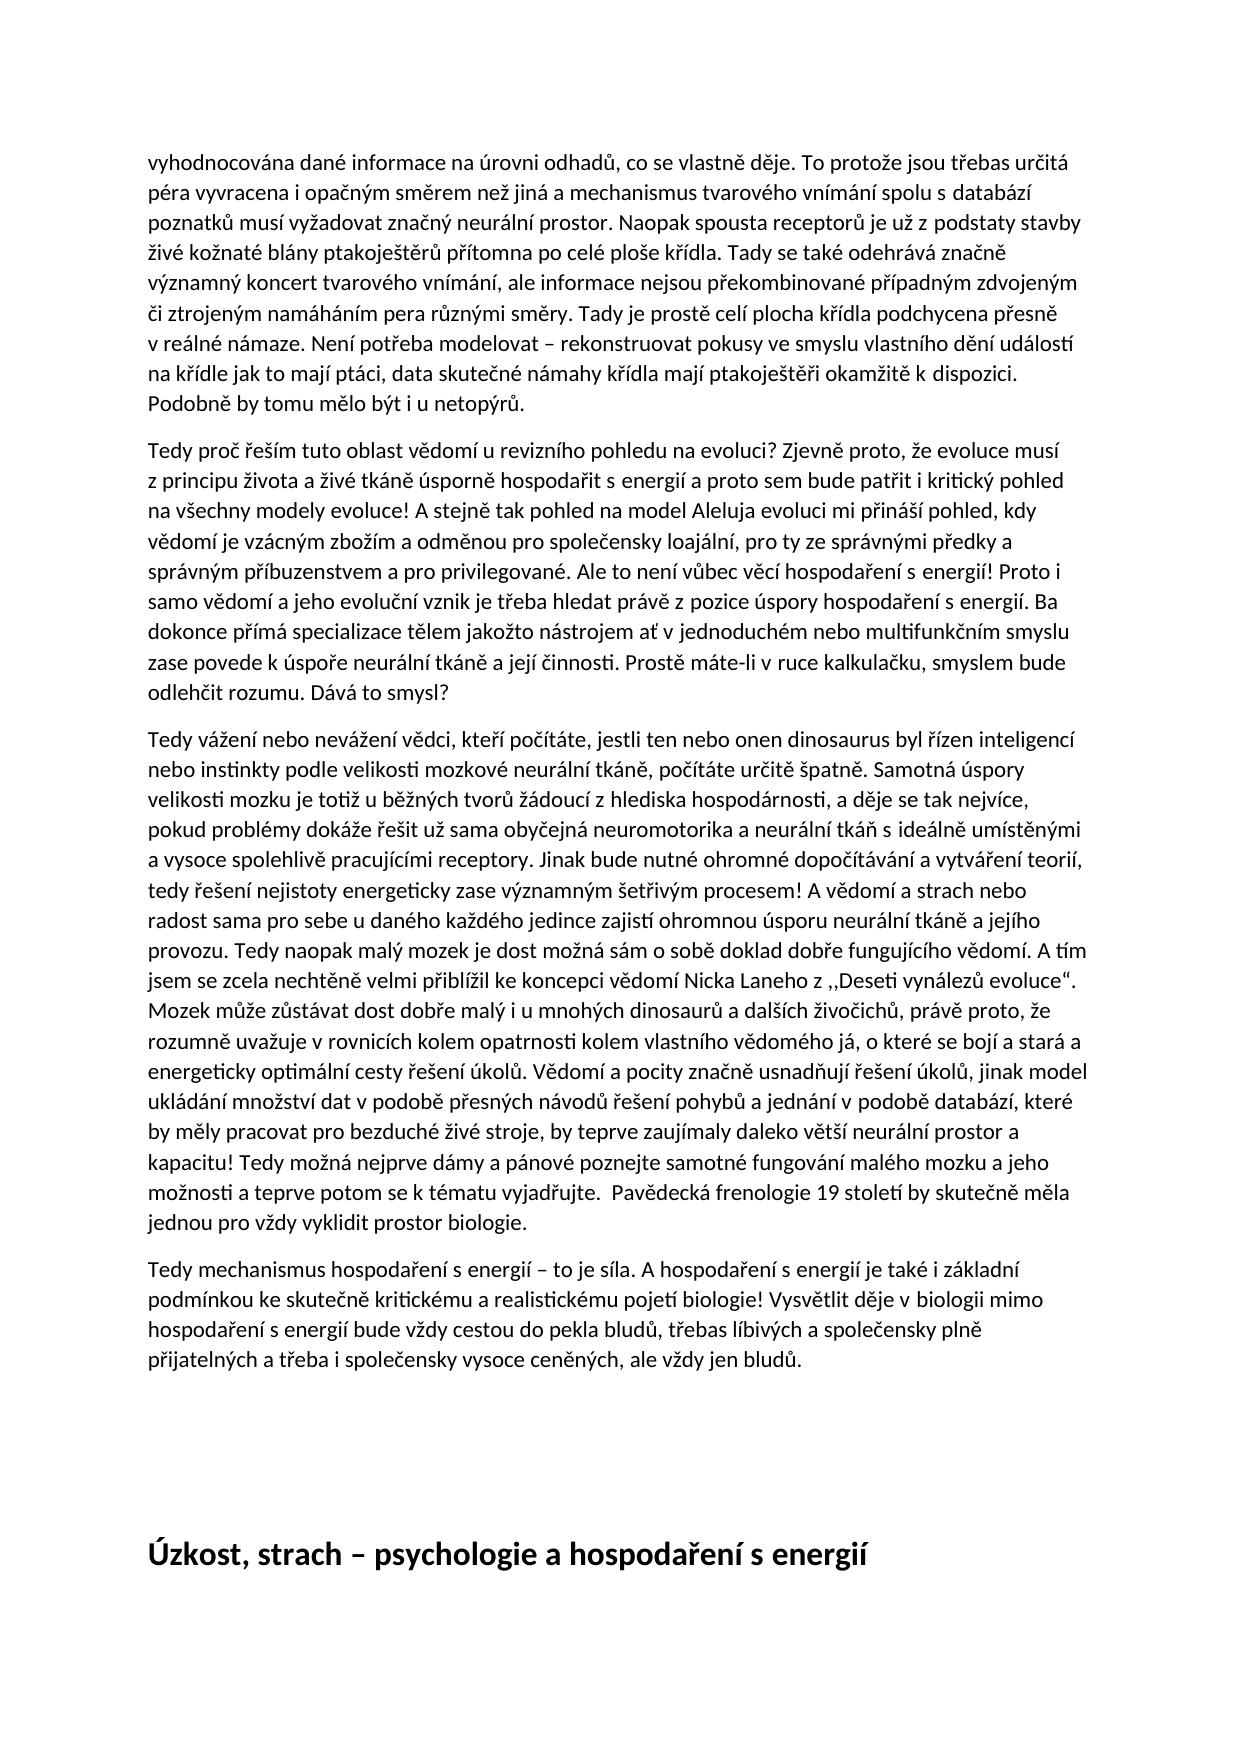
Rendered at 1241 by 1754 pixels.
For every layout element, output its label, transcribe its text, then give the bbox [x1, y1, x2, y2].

text Tedy proč řeším tuto oblast vědomí u revizního pohledu na evoluci? Zjevně proto, že evoluce musí z principu života a živé tkáně úsporně hospodařit s energií a proto sem bude patřit i kritický pohled na všechny modely evoluce! A stejně tak pohled na model Aleluja evoluci mi přináší pohled, kdy vědomí je vzácným zbožím a odměnou pro společensky loajální, pro ty ze správnými předky a správným příbuzenstvem a pro privilegované. Ale to není vůbec věcí hospodaření s energií! Proto i samo vědomí a jeho evoluční vznik je třeba hledat právě z pozice úspory hospodaření s energií. Ba dokonce přímá specializace tělem jakožto nástrojem ať v jednoduchém nebo multifunkčním smyslu zase povede k úspoře neurální tkáně a její činnosti. Prostě máte-li v ruce kalkulačku, smyslem bude odlehčit rozumu. Dává to smysl? [148, 436, 1093, 706]
text Úzkost, strach – psychologie a hospodaření s energií [148, 1533, 1093, 1574]
text Tedy vážení nebo nevážení vědci, kteří počítáte, jestli ten nebo onen dinosaurus byl řízen inteligencí nebo instinkty podle velikosti mozkové neurální tkáně, počítáte určitě špatně. Samotná úspory velikosti mozku je totiž u běžných tvorů žádoucí z hlediska hospodárnosti, a děje se tak nejvíce, pokud problémy dokáže řešit už sama obyčejná neuromotorika a neurální tkáň s ideálně umístěnými a vysoce spolehlivě pracujícími receptory. Jinak bude nutné ohromné dopočítávání a vytváření teorií, tedy řešení nejistoty energeticky zase významným šetřivým procesem! A vědomí a strach nebo radost sama pro sebe u daného každého jedince zajistí ohromnou úsporu neurální tkáně a jejího provozu. Tedy naopak malý mozek je dost možná sám o sobě doklad dobře fungujícího vědomí. A tím jsem se zcela nechtěně velmi přiblížil ke koncepci vědomí Nicka Laneho z ,,Deseti vynálezů evoluce“. Mozek může zůstávat dost dobře malý i u mnohých dinosaurů a dalších živočichů, právě proto, že rozumně uvažuje v rovnicích kolem opatrnosti kolem vlastního vědomého já, o které se bojí a stará a energeticky optimální cesty řešení úkolů. Vědomí a pocity značně usnadňují řešení úkolů, jinak model ukládání množství dat v podobě přesných návodů řešení pohybů a jednání v podobě databází, které by měly pracovat pro bezduché živé stroje, by teprve zaujímaly daleko větší neurální prostor a kapacitu! Tedy možná nejprve dámy a pánové poznejte samotné fungování malého mozku a jeho možnosti a teprve potom se k tématu vyjadřujte. Pavědecká frenologie 19 století by skutečně měla jednou pro vždy vyklidit prostor biologie. [148, 725, 1093, 1236]
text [148, 148, 1093, 417]
text Tedy mechanismus hospodaření s energií – to je síla. A hospodaření s energií je také i základní podmínkou ke skutečně kritickému a realistickému pojetí biologie! Vysvětlit děje v biologii mimo hospodaření s energií bude vždy cestou do pekla bludů, třebas líbivých a společensky plně přijatelných a třeba i společensky vysoce ceněných, ale vždy jen bludů. [148, 1255, 1093, 1373]
